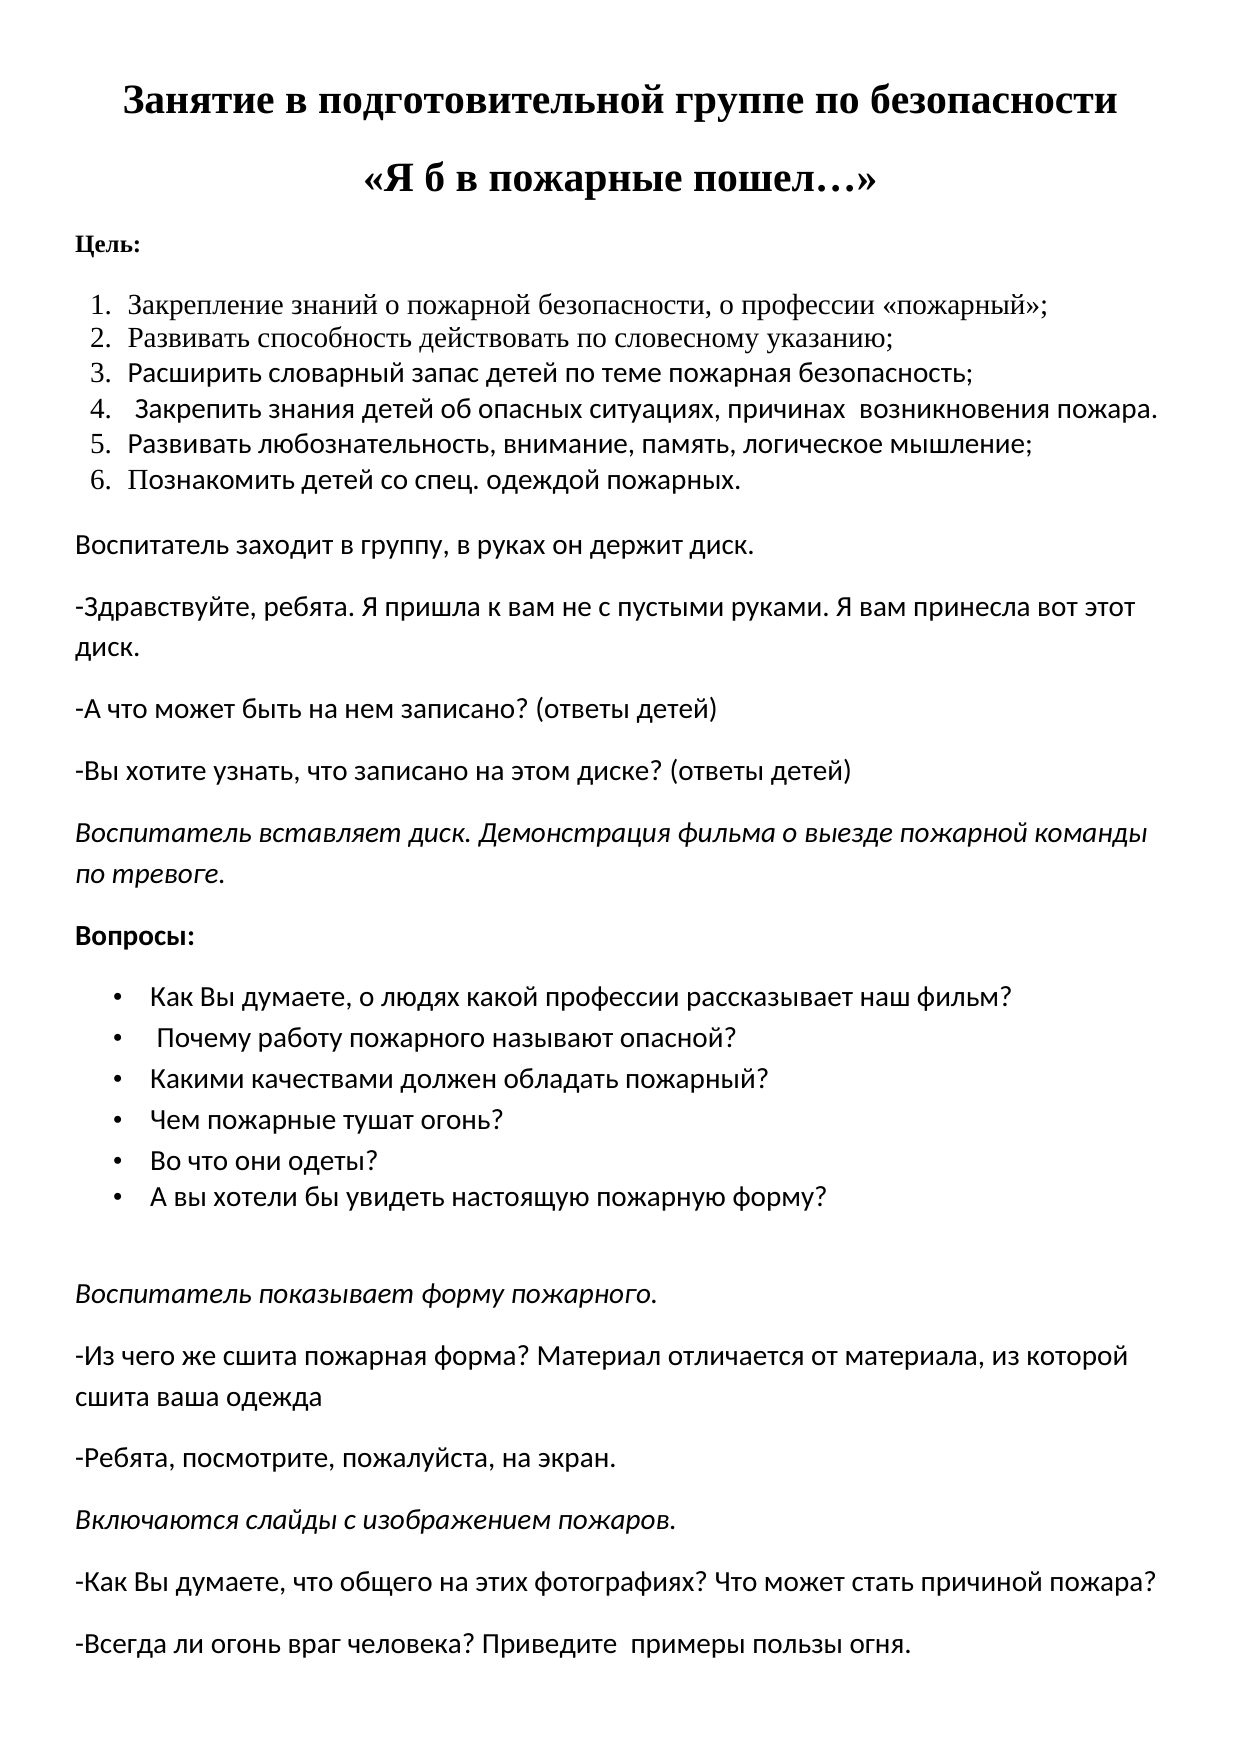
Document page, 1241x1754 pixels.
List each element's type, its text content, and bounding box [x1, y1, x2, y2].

text Воспитатель вставляет диск. Демонстрация фильма о выезде пожарной команды по тревоге. [75, 814, 1165, 890]
list Расширить словарный запас детей по теме пожарная безопасность; [90, 354, 1165, 390]
list Какими качествами должен обладать пожарный? [112, 1060, 1165, 1096]
list Развивать любознательность, внимание, память, логическое мышление; [90, 425, 1165, 461]
text -Вы хотите узнать, что записано на этом диске? (ответы детей) [75, 752, 1165, 788]
text -Здравствуйте, ребята. Я пришла к вам не с пустыми руками. Я вам принесла вот этот диск. [75, 588, 1165, 664]
text -Как Вы думаете, что общего на этих фотографиях? Что может стать причиной пожара? [75, 1563, 1165, 1599]
list Познакомить детей со спец. одеждой пожарных. [90, 461, 1165, 497]
text Воспитатель заходит в группу, в руках он держит диск. [75, 526, 1165, 561]
text -А что может быть на нем записано? (ответы детей) [75, 690, 1165, 726]
text Включаются слайды с изображением пожаров. [75, 1501, 1165, 1537]
list Как Вы думаете, о людях какой профессии рассказывает наш фильм? [112, 978, 1165, 1014]
text Вопросы: [75, 917, 1165, 952]
text Цель: [75, 229, 1165, 258]
list Развивать способность действовать по словесному указанию; [90, 321, 1165, 354]
list Закрепление знаний о пожарной безопасности, о профессии «пожарный»; [90, 287, 1165, 321]
text Воспитатель показывает форму пожарного. [75, 1275, 1165, 1311]
text -Из чего же сшита пожарная форма? Материал отличается от материала, из которой сшита ваша одежда [75, 1337, 1165, 1413]
text -Ребята, посмотрите, пожалуйста, на экран. [75, 1439, 1165, 1475]
text Занятие в подготовительной группе по безопасности [75, 75, 1165, 123]
list Почему работу пожарного называют опасной? [112, 1019, 1165, 1055]
list А вы хотели бы увидеть настоящую пожарную форму? [112, 1178, 1165, 1213]
list Закрепить знания детей об опасных ситуациях, причинах возникновения пожара. [90, 390, 1165, 425]
text «Я б в пожарные пошел…» [75, 152, 1165, 200]
list Чем пожарные тушат огонь? [112, 1101, 1165, 1137]
list Во что они одеты? [112, 1142, 1165, 1178]
text -Всегда ли огонь враг человека? Приведите примеры пользы огня. [75, 1625, 1165, 1661]
